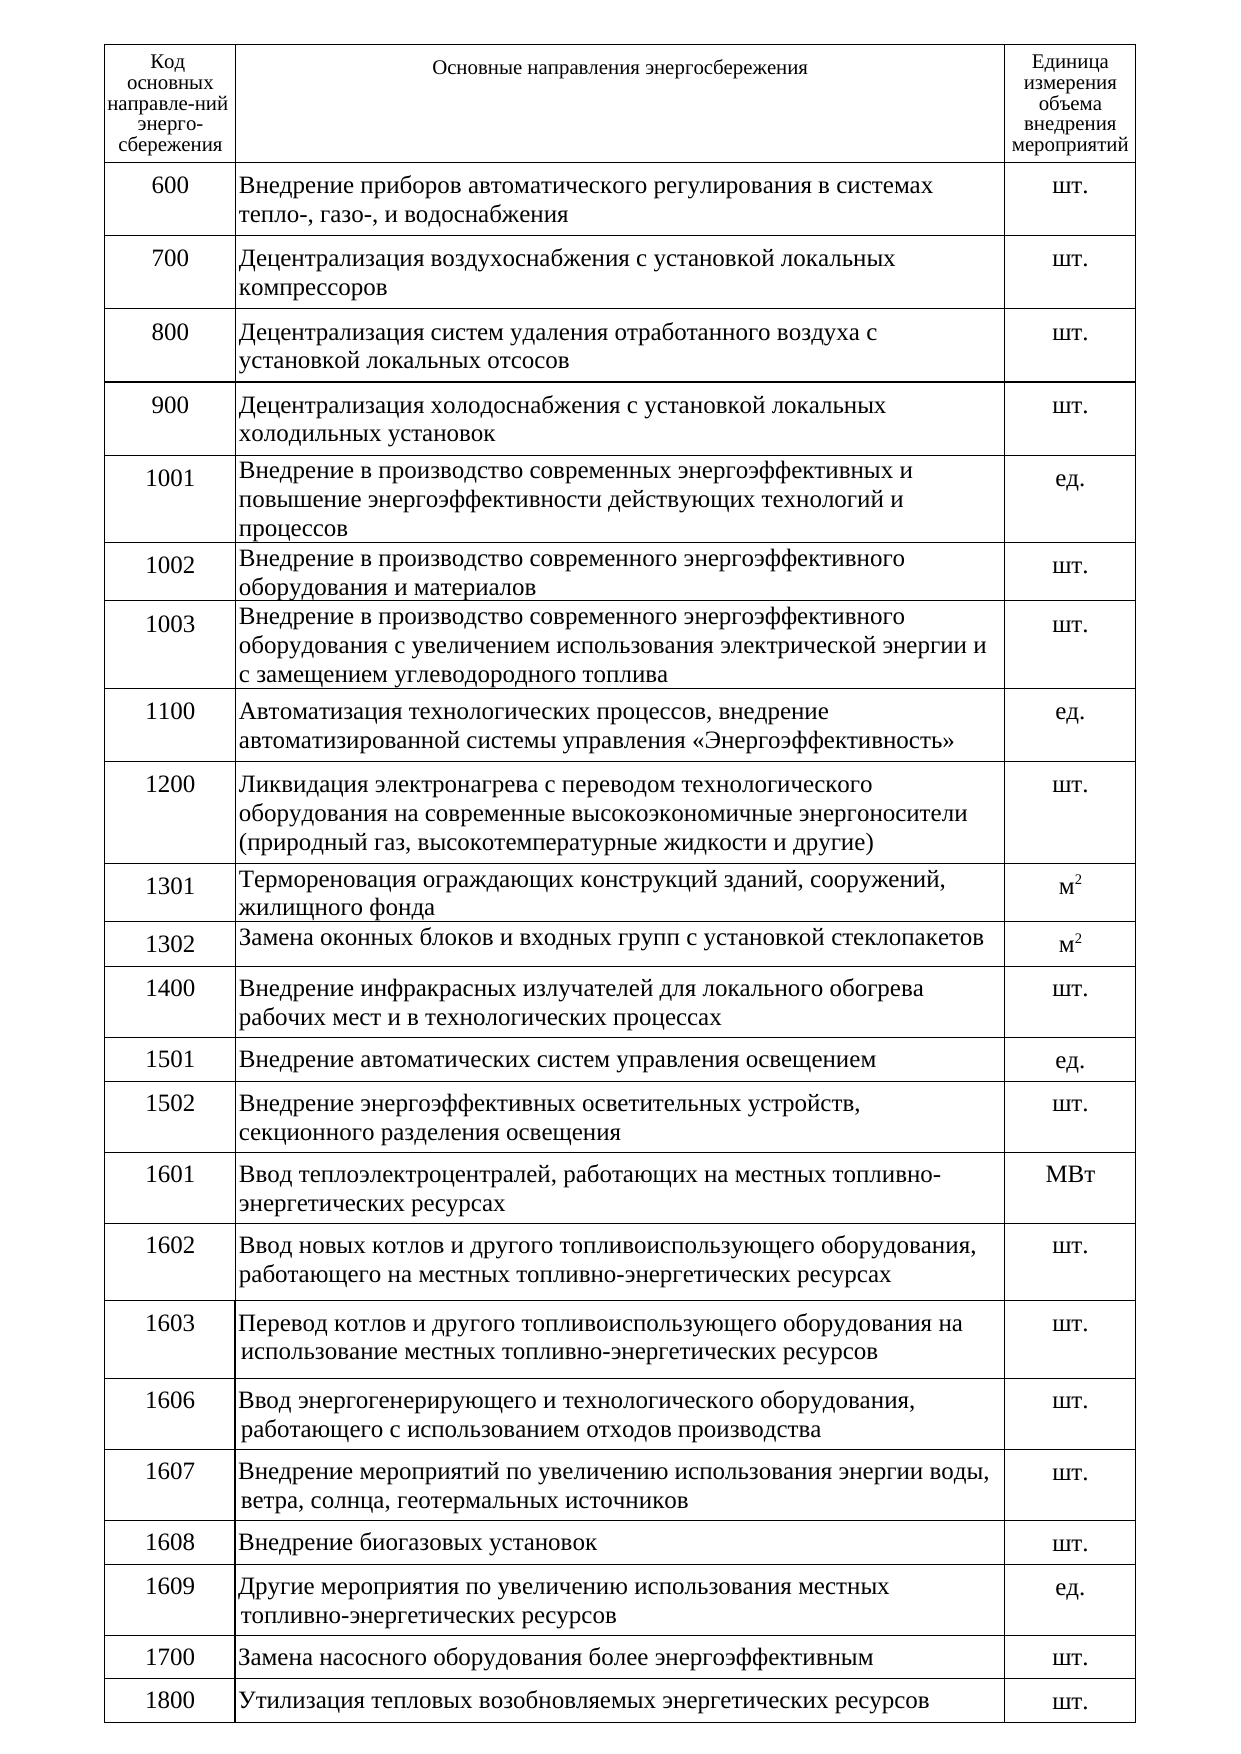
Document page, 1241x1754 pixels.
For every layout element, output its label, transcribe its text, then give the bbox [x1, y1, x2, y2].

table_cell 1100 [105, 689, 235, 761]
table_cell 1607 [105, 1450, 234, 1520]
table_cell Внедрение в производство современного энергоэффективного оборудования с увеличением использования электрической энергии и с замещением углеводородного топлива [236, 601, 1004, 688]
table_cell ед. [1005, 1038, 1135, 1081]
table_cell Ввод теплоэлектроцентралей, работающих на местных топливно-энергетических ресурсах [236, 1153, 1004, 1223]
table_cell шт. [1005, 1224, 1135, 1300]
table_header Основные направления энергосбережения [236, 45, 1004, 162]
table_cell 1700 [105, 1636, 234, 1677]
table_cell шт. [1005, 163, 1135, 235]
table_cell Внедрение в производство современных энергоэффективных и повышение энергоэффективности действующих технологий и процессов [236, 456, 1004, 542]
table_cell шт. [1005, 1521, 1135, 1564]
table_cell Ввод новых котлов и другого топливоиспользующего оборудования, работающего на местных топливно-энергетических ресурсах [236, 1224, 1004, 1300]
table_cell шт. [1005, 1379, 1135, 1449]
table_cell Децентрализация систем удаления отработанного воздуха с установкой локальных отсосов [236, 309, 1004, 381]
table_cell Внедрение автоматических систем управления освещением [236, 1038, 1004, 1081]
table_cell Замена оконных блоков и входных групп с установкой стеклопакетов [236, 922, 1004, 966]
table_cell 1608 [105, 1521, 234, 1564]
table_header Код основных направле-ний энерго-сбережения [105, 45, 235, 162]
table_cell ед. [1005, 456, 1135, 542]
table_cell шт. [1005, 967, 1135, 1037]
table_cell шт. [1005, 309, 1135, 381]
table_cell Внедрение инфракрасных излучателей для локального обогрева рабочих мест и в технологических процессах [236, 967, 1004, 1037]
table_cell 1003 [105, 601, 235, 688]
table_cell Децентрализация воздухоснабжения с установкой локальных компрессоров [236, 236, 1004, 308]
table_cell 1200 [105, 762, 235, 863]
table_cell Термореновация ограждающих конструкций зданий, сооружений, жилищного фонда [236, 864, 1004, 921]
table_cell 1001 [105, 456, 235, 542]
table_cell Внедрение приборов автоматического регулирования в системах тепло-, газо-, и водоснабжения [236, 163, 1004, 235]
table_cell Ликвидация электронагрева с переводом технологического оборудования на современные высокоэкономичные энергоносители (природный газ, высокотемпературные жидкости и другие) [236, 762, 1004, 863]
table_cell Внедрение мероприятий по увеличению использования энергии воды, ветра, солнца, геотермальных источников [236, 1450, 1004, 1520]
table_cell Другие мероприятия по увеличению использования местных топливно-энергетических ресурсов [236, 1565, 1004, 1635]
table_cell шт. [1005, 1679, 1135, 1722]
table_cell 1609 [105, 1565, 234, 1635]
table_cell ед. [1005, 689, 1135, 761]
table_header Единица измерения объема внедрения мероприятий [1005, 45, 1135, 162]
table_cell шт. [1005, 601, 1135, 688]
table_cell 1501 [105, 1038, 235, 1081]
table_cell 600 [105, 163, 235, 235]
table_cell 1800 [105, 1679, 234, 1722]
table_cell 1602 [105, 1224, 235, 1300]
table_cell 1601 [105, 1153, 235, 1223]
table_cell Децентрализация холодоснабжения с установкой локальных холодильных установок [236, 383, 1004, 454]
table_cell 1603 [105, 1301, 234, 1378]
table_cell Ввод энергогенерирующего и технологического оборудования, работающего с использованием отходов производства [236, 1379, 1004, 1449]
table_cell 1302 [105, 922, 235, 966]
table_cell 1502 [105, 1082, 235, 1152]
table_cell шт. [1005, 1082, 1135, 1152]
table_cell Утилизация тепловых возобновляемых энергетических ресурсов [236, 1679, 1004, 1722]
table_cell 800 [105, 309, 235, 381]
table_cell шт. [1005, 1636, 1135, 1677]
table_cell Перевод котлов и другого топливоиспользующего оборудования на использование местных топливно-энергетических ресурсов [236, 1301, 1004, 1378]
table_cell шт. [1005, 1450, 1135, 1520]
table_cell шт. [1005, 762, 1135, 863]
table_cell м2 [1005, 864, 1135, 921]
table_cell Автоматизация технологических процессов, внедрение автоматизированной системы управления «Энергоэффективность» [236, 689, 1004, 761]
table_cell 1301 [105, 864, 235, 921]
table_cell Замена насосного оборудования более энергоэффективным [236, 1636, 1004, 1677]
table_cell 1400 [105, 967, 235, 1037]
table_cell Внедрение биогазовых установок [236, 1521, 1004, 1564]
table_cell шт. [1005, 383, 1135, 454]
table_cell м2 [1005, 922, 1135, 966]
table_cell 900 [105, 383, 235, 454]
table_cell 1606 [105, 1379, 234, 1449]
table_cell 1002 [105, 543, 235, 600]
table_cell шт. [1005, 543, 1135, 600]
table_cell шт. [1005, 1301, 1135, 1378]
table_cell шт. [1005, 236, 1135, 308]
table_cell Внедрение в производство современного энергоэффективного оборудования и материалов [236, 543, 1004, 600]
table_cell ед. [1005, 1565, 1135, 1635]
table_cell МВт [1005, 1153, 1135, 1223]
table_cell Внедрение энергоэффективных осветительных устройств, секционного разделения освещения [236, 1082, 1004, 1152]
table_cell 700 [105, 236, 235, 308]
